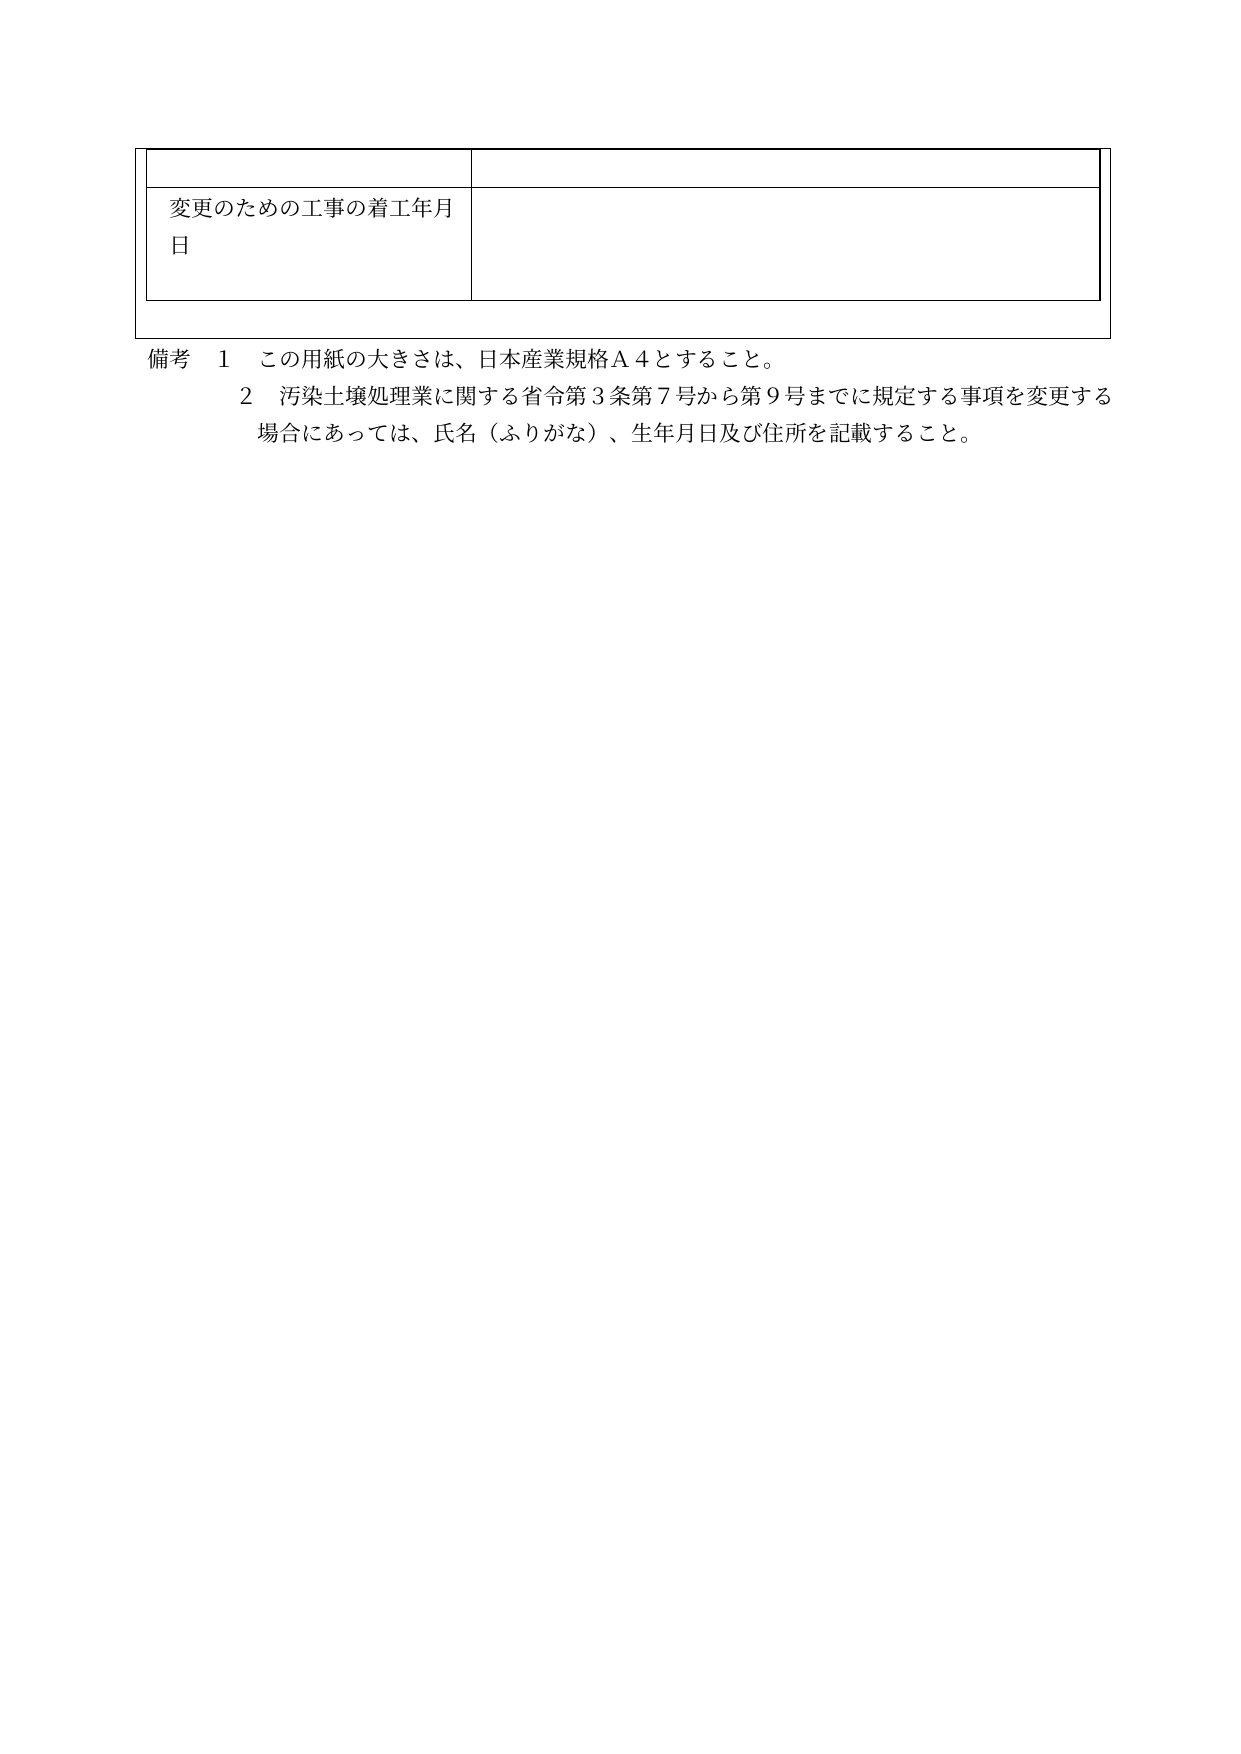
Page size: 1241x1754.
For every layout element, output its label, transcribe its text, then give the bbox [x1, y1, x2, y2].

text 備考 １ この用紙の大きさは、日本産業規格Ａ４とすること。 [126, 339, 1114, 376]
text ２ 汚染土壌処理業に関する省令第３条第７号から第９号までに規定する事項を変更する場合にあっては、氏名（ふりがな）、生年月日及び住所を記載すること。 [214, 376, 1114, 451]
table_header [136, 149, 1110, 338]
